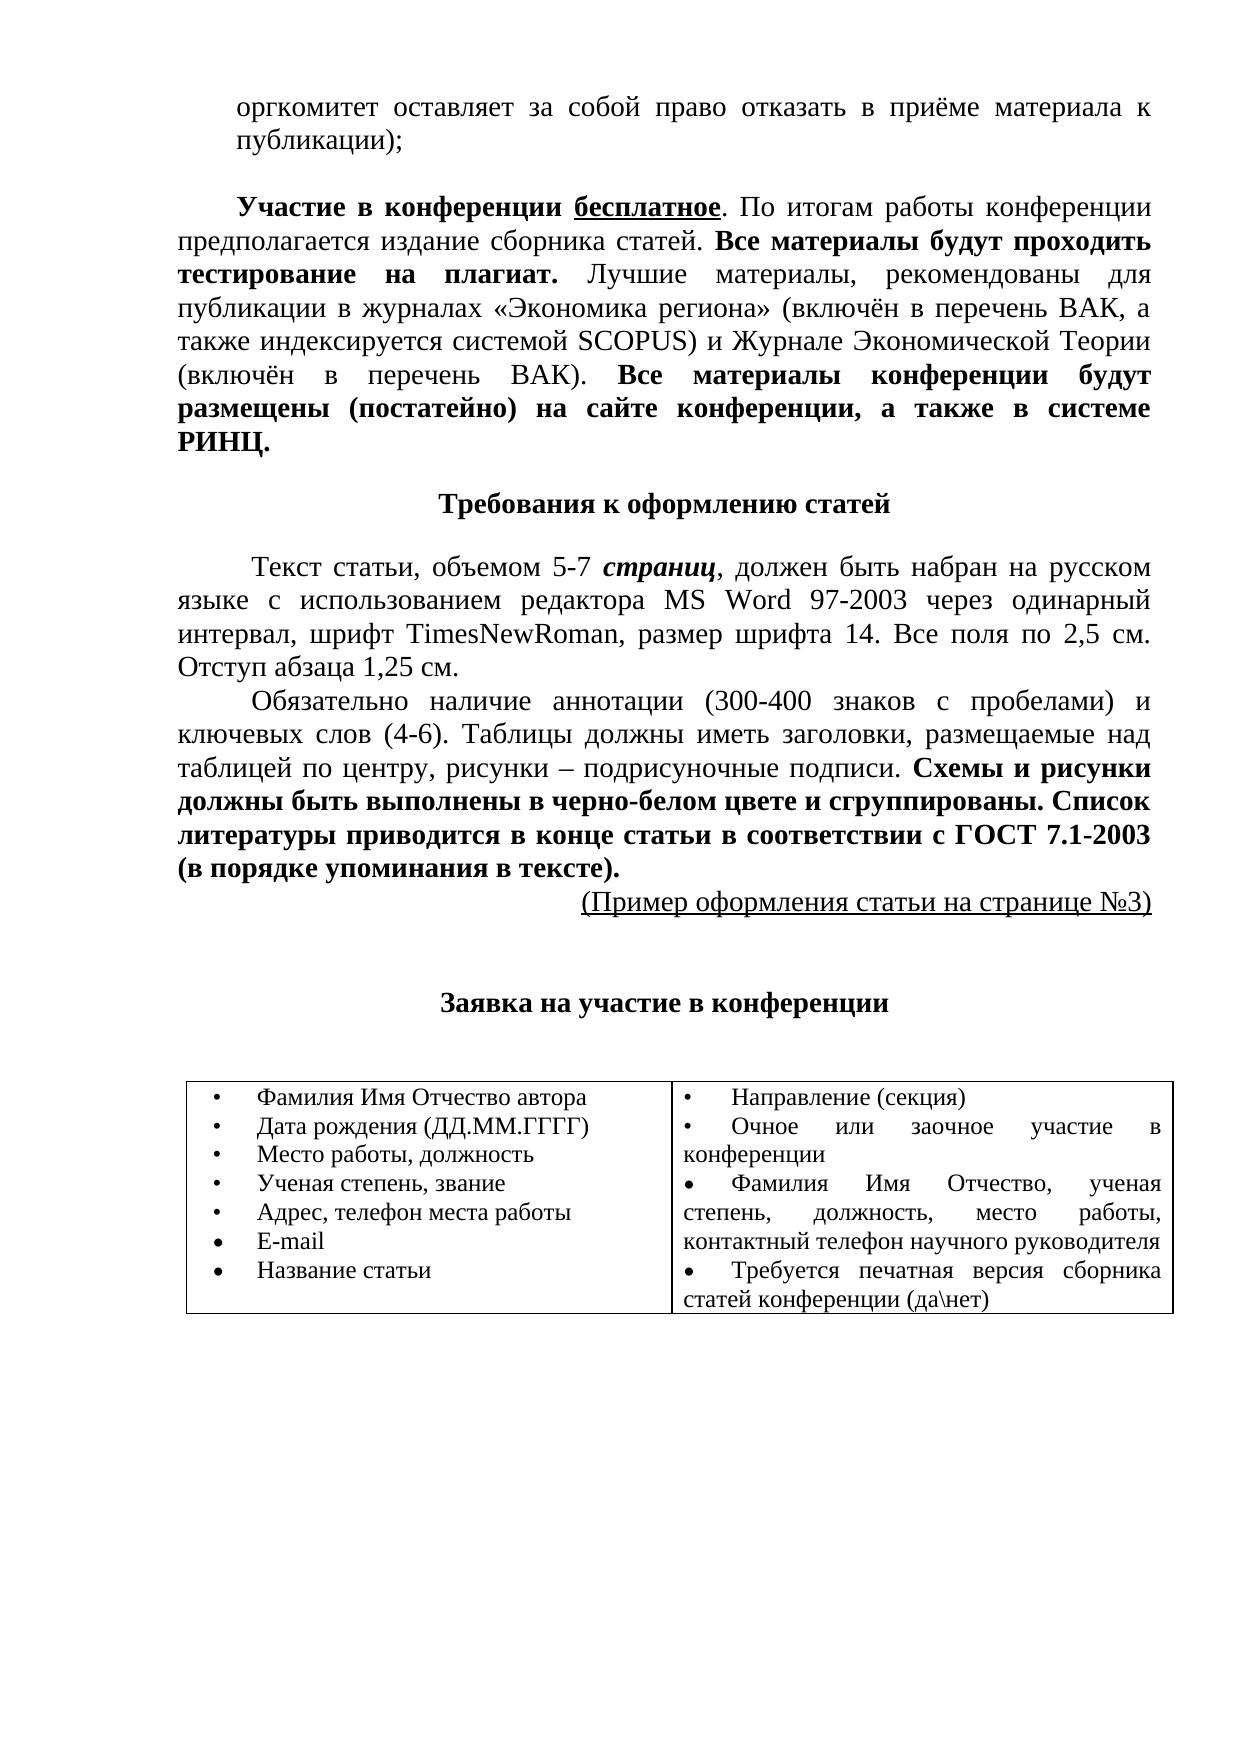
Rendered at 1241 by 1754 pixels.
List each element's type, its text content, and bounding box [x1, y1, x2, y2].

text Заявка на участие в конференции [177, 985, 1152, 1018]
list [199, 89, 1152, 156]
text Требования к оформлению статей [177, 486, 1152, 520]
text Участие в конференции бесплатное. По итогам работы конференции предполагается издание сборника статей. Все материалы будут проходить тестирование на плагиат. Лучшие материалы, рекомендованы для публикации в журналах «Экономика региона» (включён в перечень ВАК, а также индексируется системой SCOPUS) и Журнале Экономической Теории (включён в перечень ВАК). Все материалы конференции будут размещены (постатейно) на сайте конференции, а также в системе РИНЦ. [177, 189, 1152, 458]
text Текст статьи, объемом 5-7 страниц, должен быть набран на русском языке с использованием редактора MS Word 97-2003 через одинарный интервал, шрифт TimesNewRoman, размер шрифта 14. Все поля по 2,5 см. Отступ абзаца 1,25 см. [177, 549, 1152, 683]
table_header Направление (секция) Очное или заочное участие в конференции Фамилия Имя Отчество, ученая степень, должность, место работы, контактный телефон научного руководителя Требуется печатная версия сборника статей конференции (да\нет) [673, 1082, 1172, 1313]
text Обязательно наличие аннотации (300-400 знаков с пробелами) и ключевых слов (4-6). Таблицы должны иметь заголовки, размещаемые над таблицей по центру, рисунки – подрисуночные подписи. Схемы и рисунки должны быть выполнены в черно-белом цвете и сгруппированы. Список литературы приводится в конце статьи в соответствии с ГОСТ 7.1-2003 (в порядке упоминания в тексте). [177, 683, 1152, 884]
table_header Фамилия Имя Отчество автора Дата рождения (ДД.ММ.ГГГГ) Место работы, должность Ученая степень, звание Адрес, телефон места работы E-mail Название статьи [187, 1082, 671, 1313]
text (Пример оформления статьи на странице №3) [177, 884, 1152, 918]
